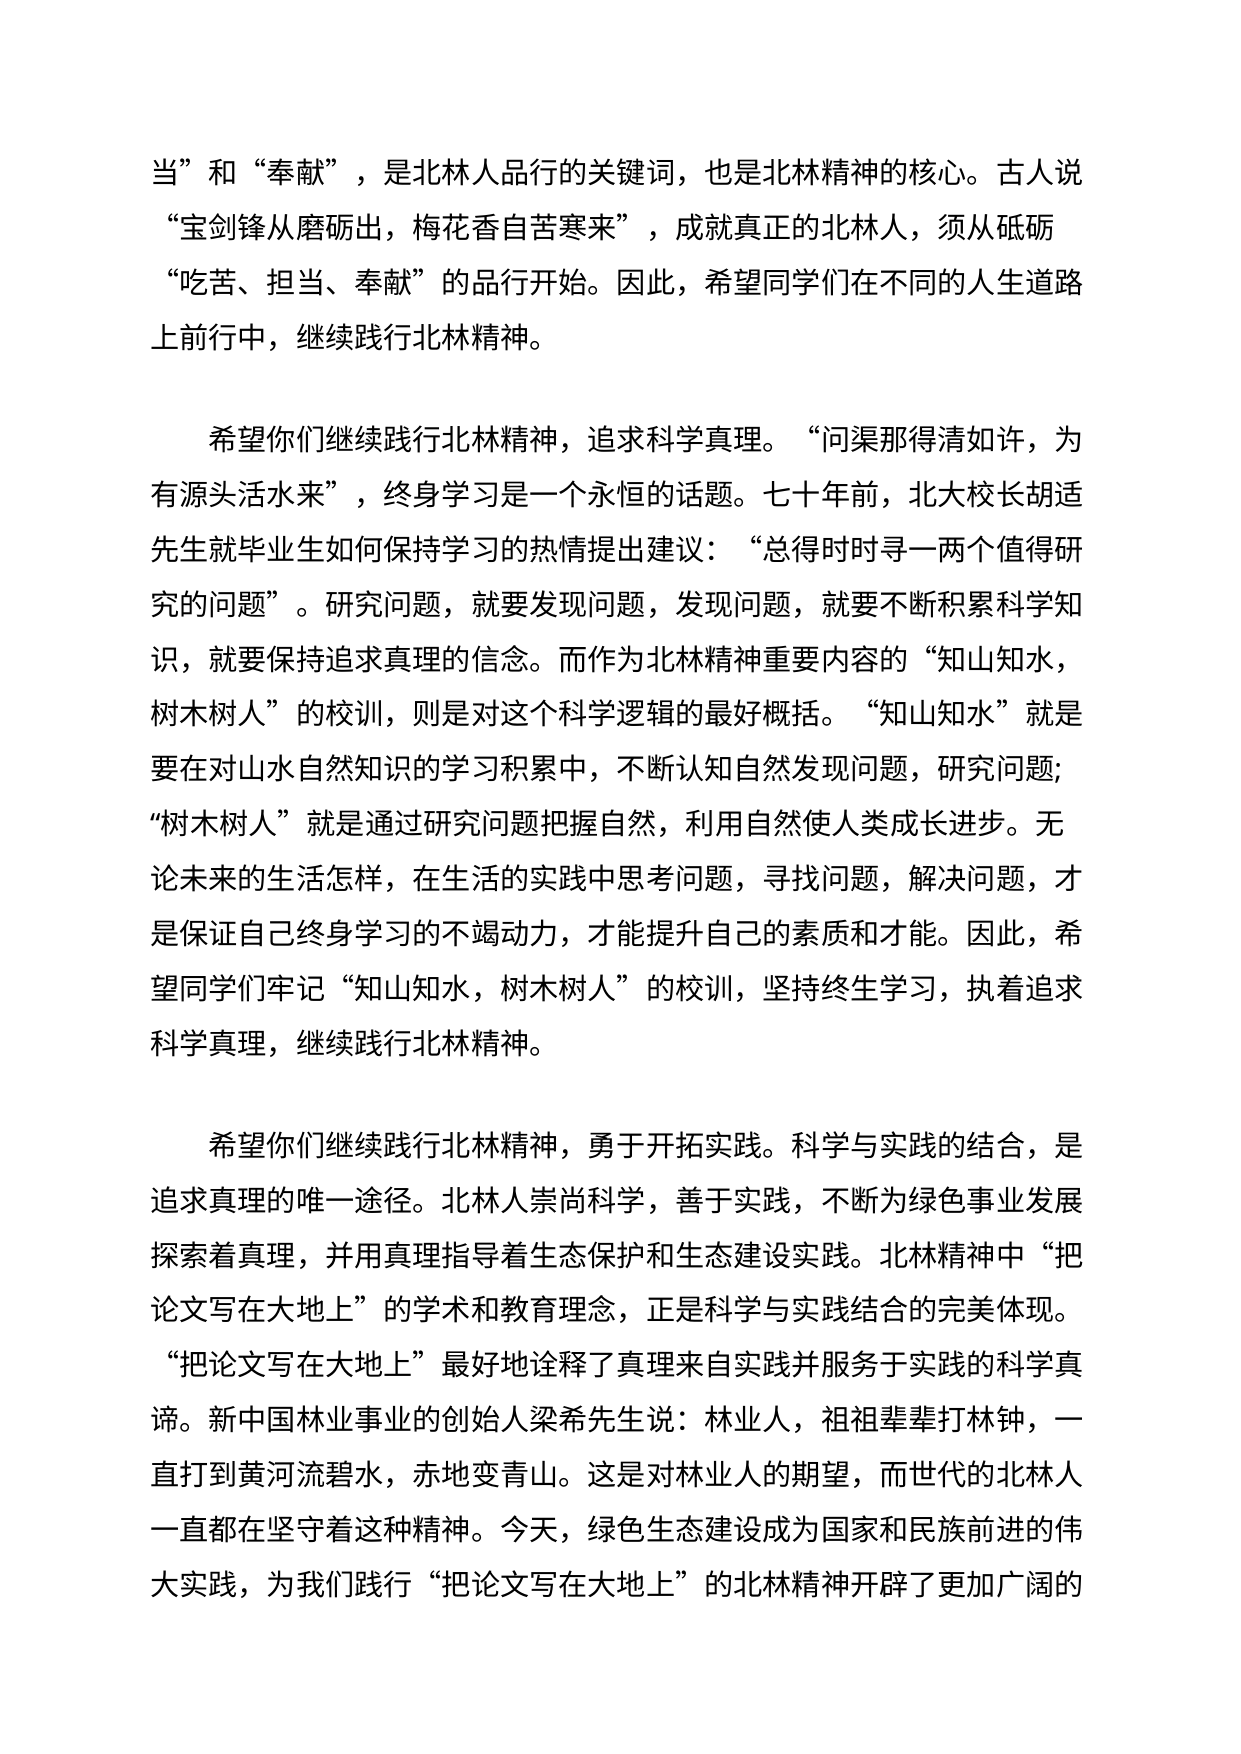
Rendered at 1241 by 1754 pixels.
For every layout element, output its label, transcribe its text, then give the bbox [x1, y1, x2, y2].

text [150, 150, 1090, 357]
text 希望你们继续践行北林精神，追求科学真理。“问渠那得清如许，为有源头活水来”，终身学习是一个永恒的话题。七十年前，北大校长胡适先生就毕业生如何保持学习的热情提出建议：“总得时时寻一两个值得研究的问题”。研究问题，就要发现问题，发现问题，就要不断积累科学知识，就要保持追求真理的信念。而作为北林精神重要内容的“知山知水，树木树人”的校训，则是对这个科学逻辑的最好概括。“知山知水”就是要在对山水自然知识的学习积累中，不断认知自然发现问题，研究问题;“树木树人”就是通过研究问题把握自然，利用自然使人类成长进步。无论未来的生活怎样，在生活的实践中思考问题，寻找问题，解决问题，才是保证自己终身学习的不竭动力，才能提升自己的素质和才能。因此，希望同学们牢记“知山知水，树木树人”的校训，坚持终生学习，执着追求科学真理，继续践行北林精神。 [150, 416, 1090, 1063]
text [150, 1122, 1090, 1604]
